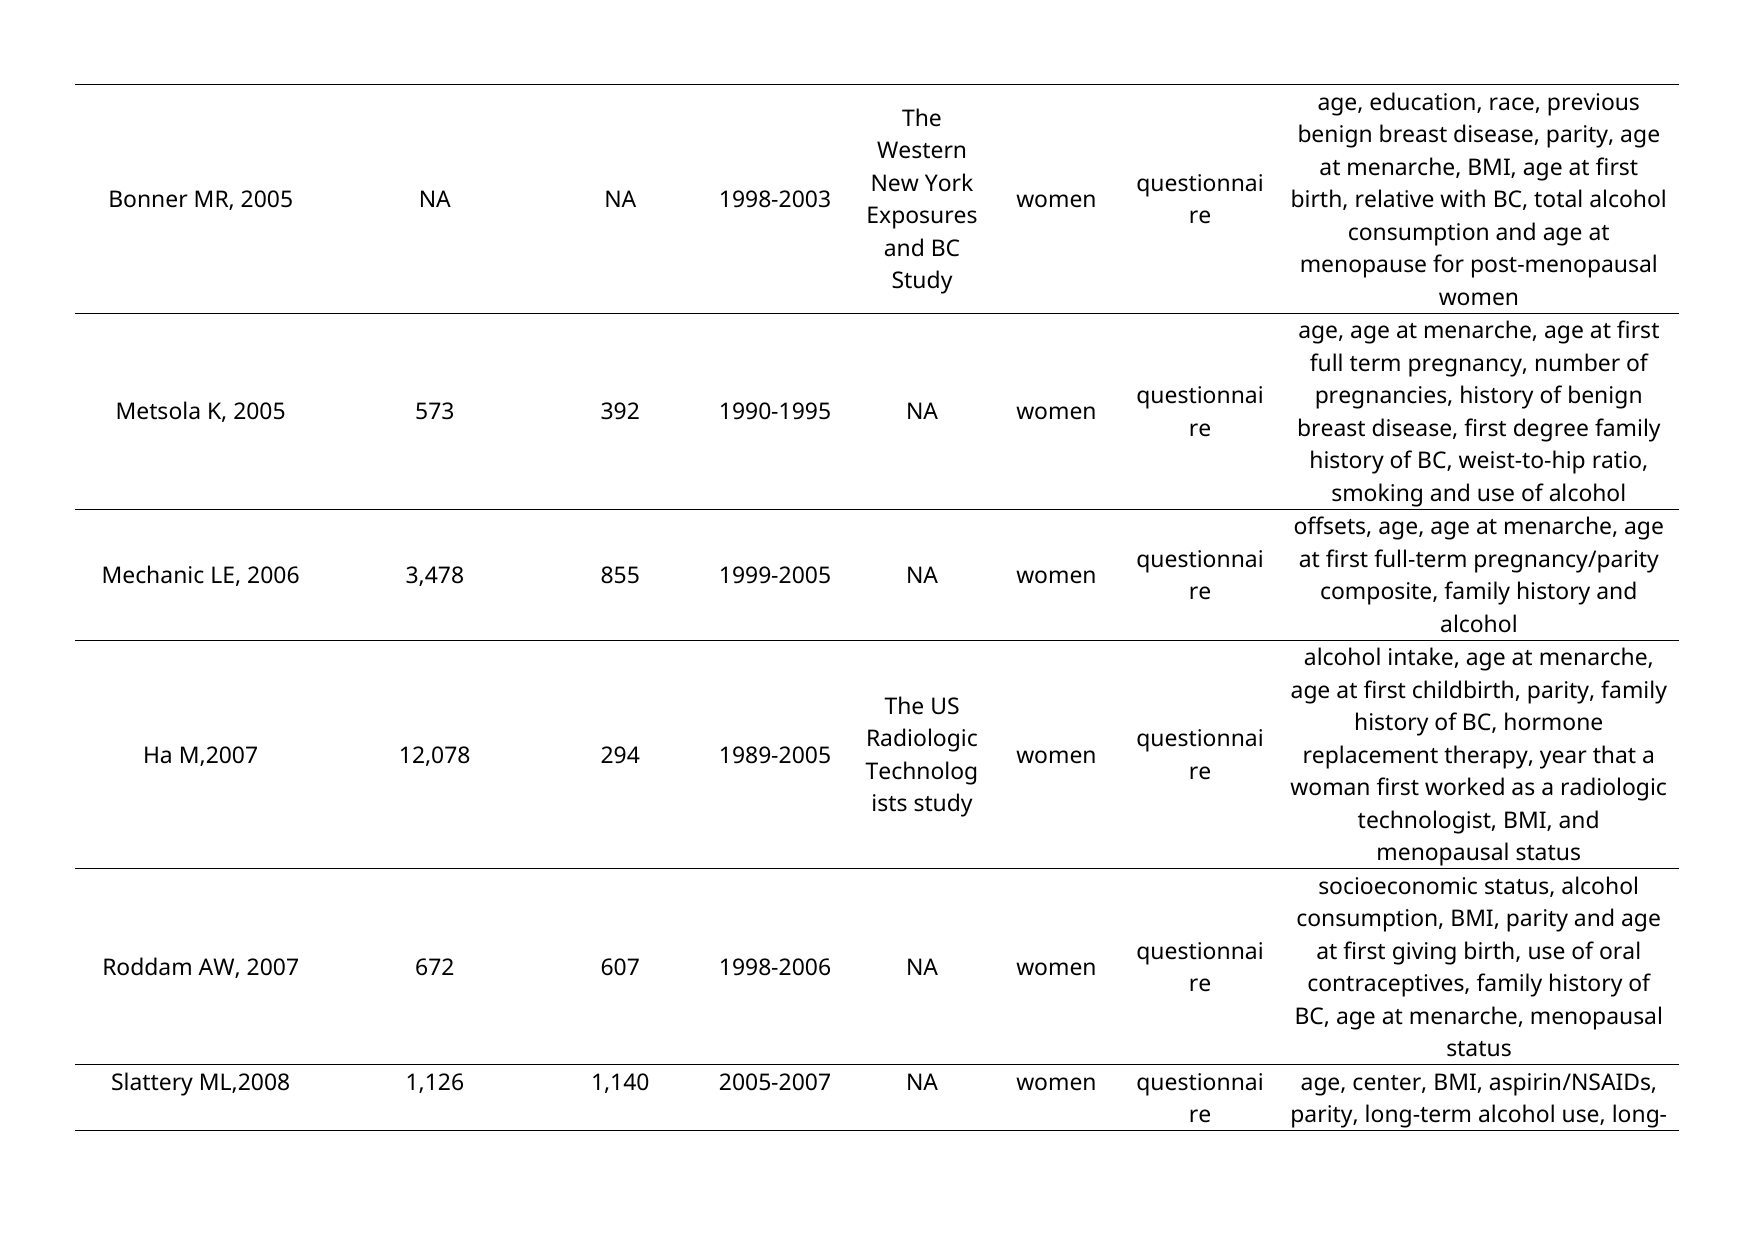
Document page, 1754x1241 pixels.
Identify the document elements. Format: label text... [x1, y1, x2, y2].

table_cell 573 [326, 314, 543, 508]
table_cell socioeconomic status, alcohol consumption, BMI, parity and age at first giving birth, use of oral contraceptives, family history of BC, age at menarche, menopausal status [1278, 869, 1679, 1064]
table_cell Slattery ML,2008 [75, 1065, 326, 1130]
table_cell alcohol intake, age at menarche, age at first childbirth, parity, family history of BC, hormone replacement therapy, year that a woman first worked as a radiologic technologist, BMI, and menopausal status [1278, 641, 1679, 868]
table_cell Mechanic LE, 2006 [75, 510, 326, 639]
table_cell questionnaire [1121, 869, 1278, 1064]
table_cell 1990-1995 [697, 314, 853, 508]
table_cell 1,126 [326, 1065, 543, 1130]
table_cell Bonner MR, 2005 [75, 85, 326, 312]
table_cell 3,478 [326, 510, 543, 639]
table_cell NA [853, 869, 991, 1064]
table_cell 1989-2005 [697, 641, 853, 868]
table_cell The Western New York Exposures and BC Study [853, 85, 991, 312]
table_cell 607 [543, 869, 697, 1064]
table_cell questionnaire [1121, 1065, 1278, 1130]
table_cell NA [543, 85, 697, 312]
table_cell 1998-2006 [697, 869, 853, 1064]
table_cell The US Radiologic Technologists study [853, 641, 991, 868]
table_cell NA [853, 1065, 991, 1130]
table_cell 2005-2007 [697, 1065, 853, 1130]
table_cell 1,140 [543, 1065, 697, 1130]
table_cell women [991, 85, 1121, 312]
table_cell questionnaire [1121, 510, 1278, 639]
table_cell questionnaire [1121, 85, 1278, 312]
table_cell questionnaire [1121, 641, 1278, 868]
table_cell NA [326, 85, 543, 312]
table_cell 12,078 [326, 641, 543, 868]
table_cell 294 [543, 641, 697, 868]
table_cell NA [853, 510, 991, 639]
table_cell women [991, 510, 1121, 639]
table_cell women [991, 314, 1121, 508]
table_cell women [991, 641, 1121, 868]
table_cell 672 [326, 869, 543, 1064]
table_cell Metsola K, 2005 [75, 314, 326, 508]
table_cell age, age at menarche, age at first full term pregnancy, number of pregnancies, history of benign breast disease, first degree family history of BC, weist-to-hip ratio, smoking and use of alcohol [1278, 314, 1679, 508]
table_cell 855 [543, 510, 697, 639]
table_cell age, education, race, previous benign breast disease, parity, age at menarche, BMI, age at first birth, relative with BC, total alcohol consumption and age at menopause for post-menopausal women [1278, 85, 1679, 312]
table_cell questionnaire [1121, 314, 1278, 508]
table_cell NA [853, 314, 991, 508]
table_cell Roddam AW, 2007 [75, 869, 326, 1064]
table_cell 1998-2003 [697, 85, 853, 312]
table_cell women [991, 1065, 1121, 1130]
table_cell 1999-2005 [697, 510, 853, 639]
table_cell 392 [543, 314, 697, 508]
table_cell women [991, 869, 1121, 1064]
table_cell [1278, 1065, 1679, 1130]
table_cell Ha M,2007 [75, 641, 326, 868]
table_cell offsets, age, age at menarche, age at first full-term pregnancy/parity composite, family history and alcohol [1278, 510, 1679, 639]
